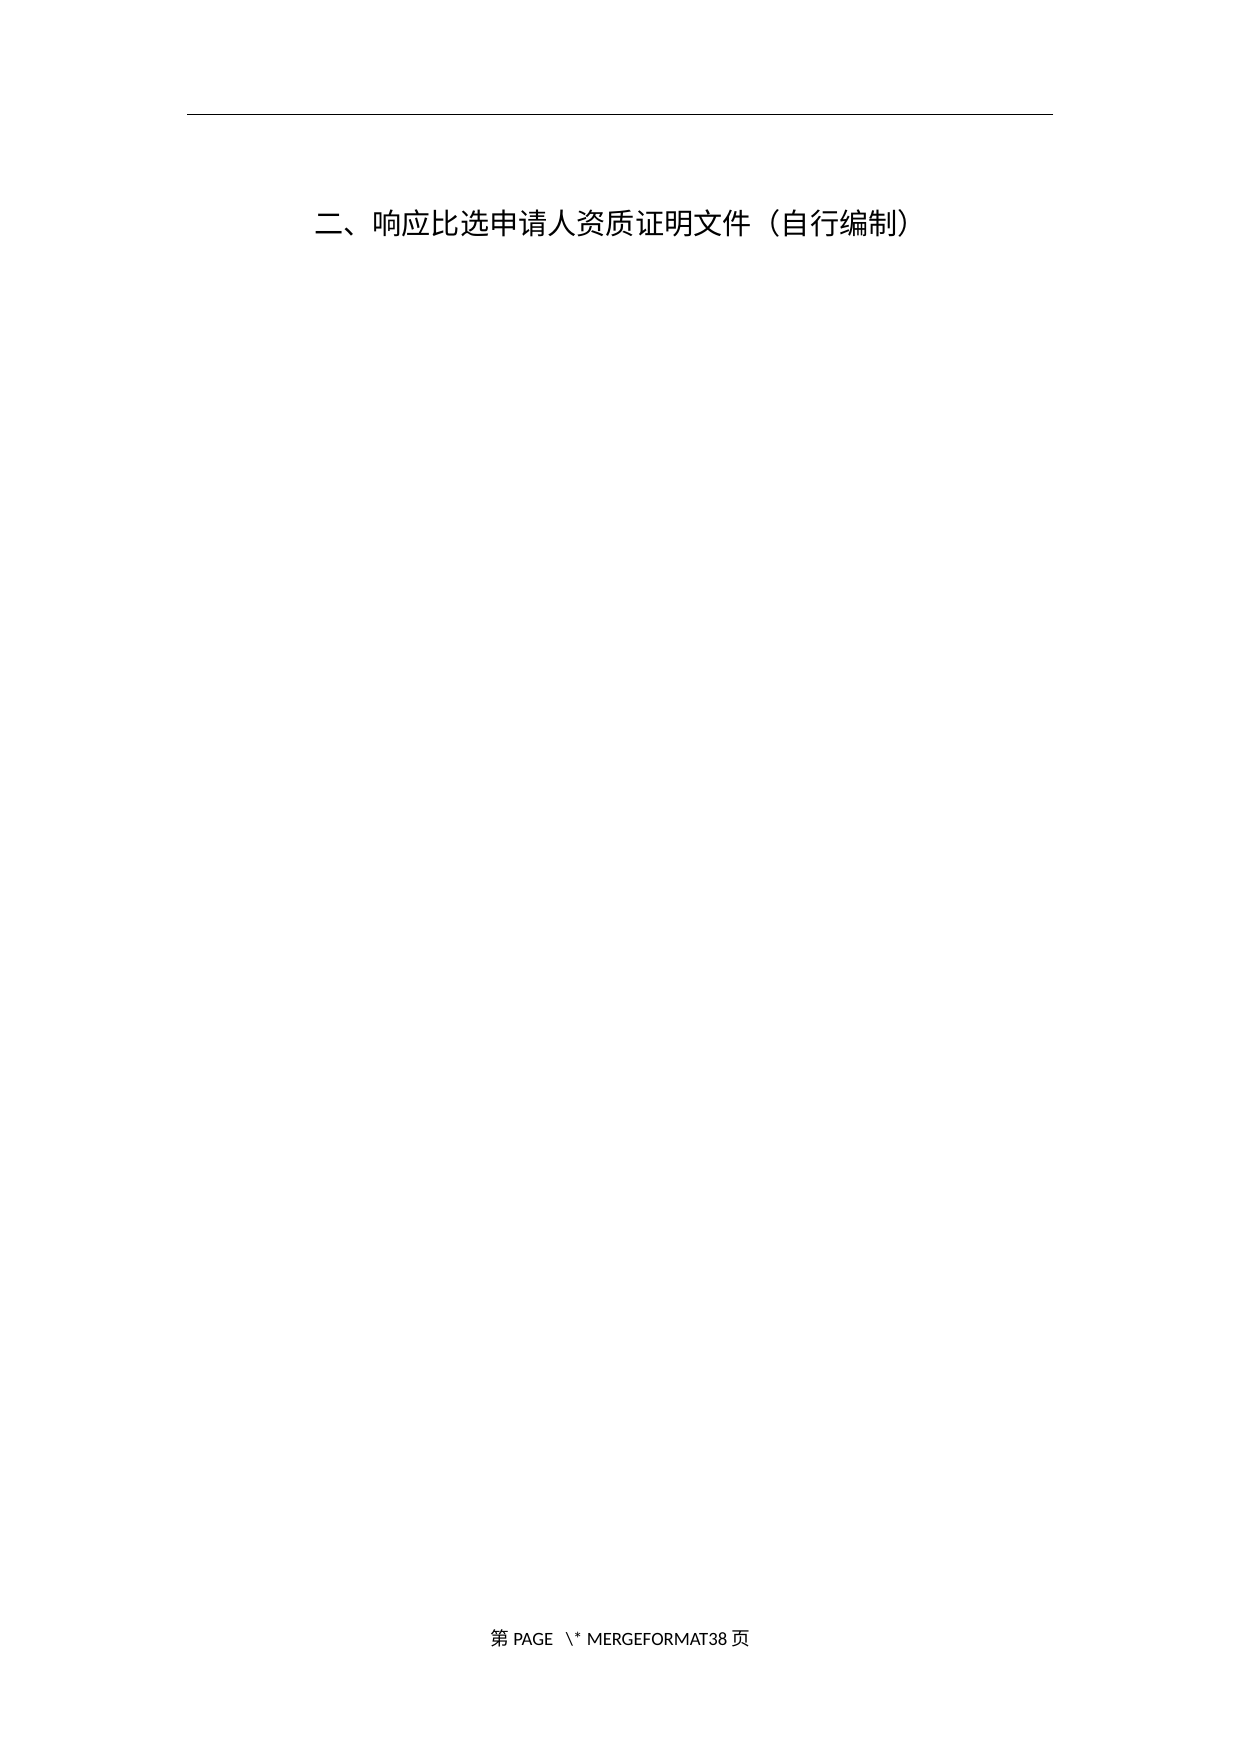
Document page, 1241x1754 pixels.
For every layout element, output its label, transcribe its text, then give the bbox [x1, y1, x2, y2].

subtitle 二、响应比选申请人资质证明文件（自行编制） [187, 189, 1053, 254]
